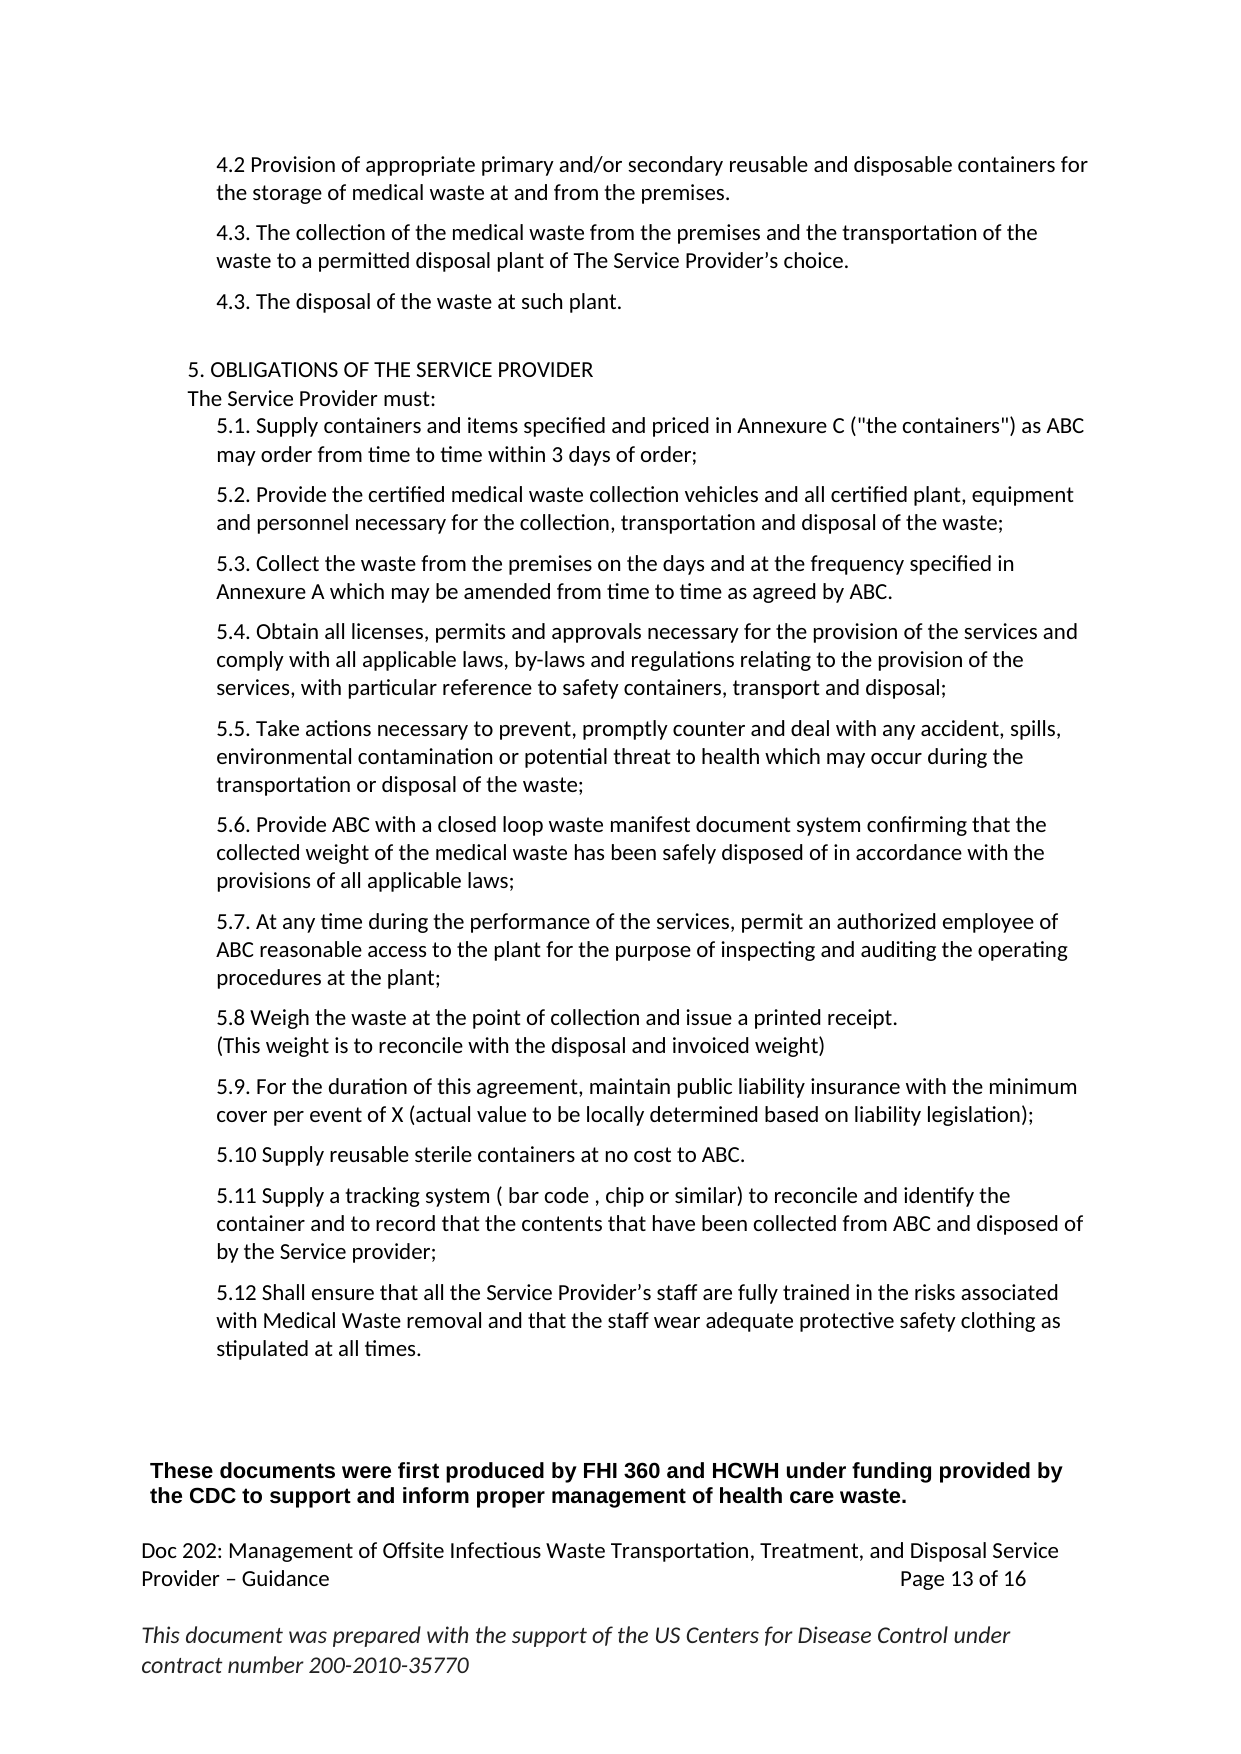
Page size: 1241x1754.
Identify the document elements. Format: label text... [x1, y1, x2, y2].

text 4.2 Provision of appropriate primary and/or secondary reusable and disposable containers for the storage of medical waste at and from the premises. [216, 150, 1090, 206]
text 5.1. Supply containers and items specified and priced in Annexure C ("the containers") as ABC may order from time to time within 3 days of order; [216, 412, 1090, 468]
text 5.8 Weigh the waste at the point of collection and issue a printed receipt. [216, 1003, 1090, 1032]
text 5.12 Shall ensure that all the Service Provider’s staff are fully trained in the risks associated with Medical Waste removal and that the staff wear adequate protective safety clothing as stipulated at all times. [216, 1278, 1090, 1362]
text 5.4. Obtain all licenses, permits and approvals necessary for the provision of the services and comply with all applicable laws, by-laws and regulations relating to the provision of the services, with particular reference to safety containers, transport and disposal; [216, 617, 1090, 701]
text 5.11 Supply a tracking system ( bar code , chip or similar) to reconcile and identify the container and to record that the contents that have been collected from ABC and disposed of by the Service provider; [216, 1181, 1090, 1265]
text 5.2. Provide the certified medical waste collection vehicles and all certified plant, equipment and personnel necessary for the collection, transportation and disposal of the waste; [216, 480, 1090, 536]
text 5. OBLIGATIONS OF THE SERVICE PROVIDER [187, 356, 1090, 384]
text 5.3. Collect the waste from the premises on the days and at the frequency specified in Annexure A which may be amended from time to time as agreed by ABC. [216, 549, 1090, 605]
text 5.10 Supply reusable sterile containers at no cost to ABC. [216, 1141, 1090, 1169]
text The Service Provider must: [187, 384, 1090, 412]
text 5.5. Take actions necessary to prevent, promptly counter and deal with any accident, spills, environmental contamination or potential threat to health which may occur during the transportation or disposal of the waste; [216, 714, 1090, 798]
text 4.3. The collection of the medical waste from the premises and the transportation of the waste to a permitted disposal plant of The Service Provider’s choice. [216, 218, 1090, 274]
text 5.9. For the duration of this agreement, maintain public liability insurance with the minimum cover per event of X (actual value to be locally determined based on liability legislation); [216, 1072, 1090, 1128]
text 5.7. At any time during the performance of the services, permit an authorized employee of ABC reasonable access to the plant for the purpose of inspecting and auditing the operating procedures at the plant; [216, 907, 1090, 991]
text 5.6. Provide ABC with a closed loop waste manifest document system confirming that the collected weight of the medical waste has been safely disposed of in accordance with the provisions of all applicable laws; [216, 810, 1090, 894]
text (This weight is to reconcile with the disposal and invoiced weight) [216, 1032, 1090, 1059]
text 4.3. The disposal of the waste at such plant. [216, 287, 1090, 315]
